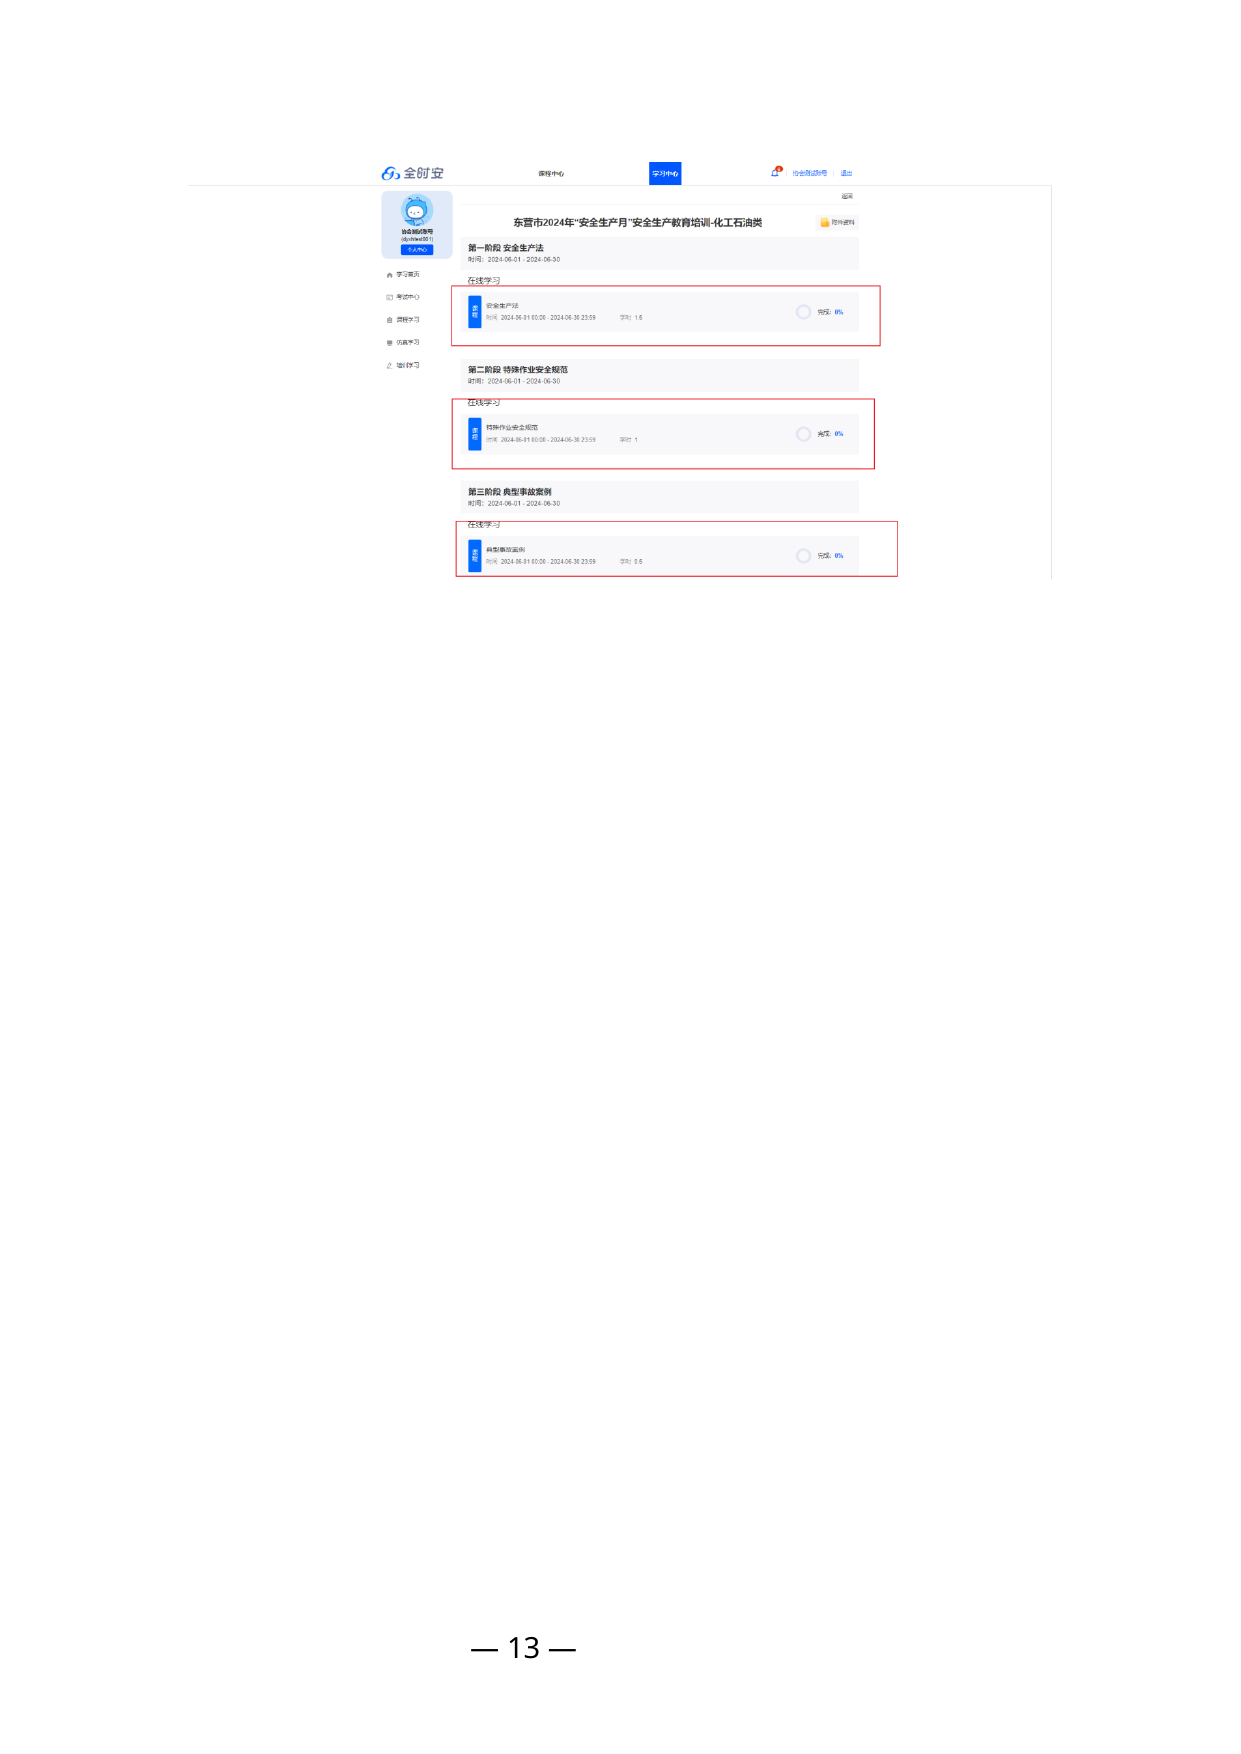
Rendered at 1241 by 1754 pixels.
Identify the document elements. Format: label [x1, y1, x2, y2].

picture [187, 162, 1052, 584]
